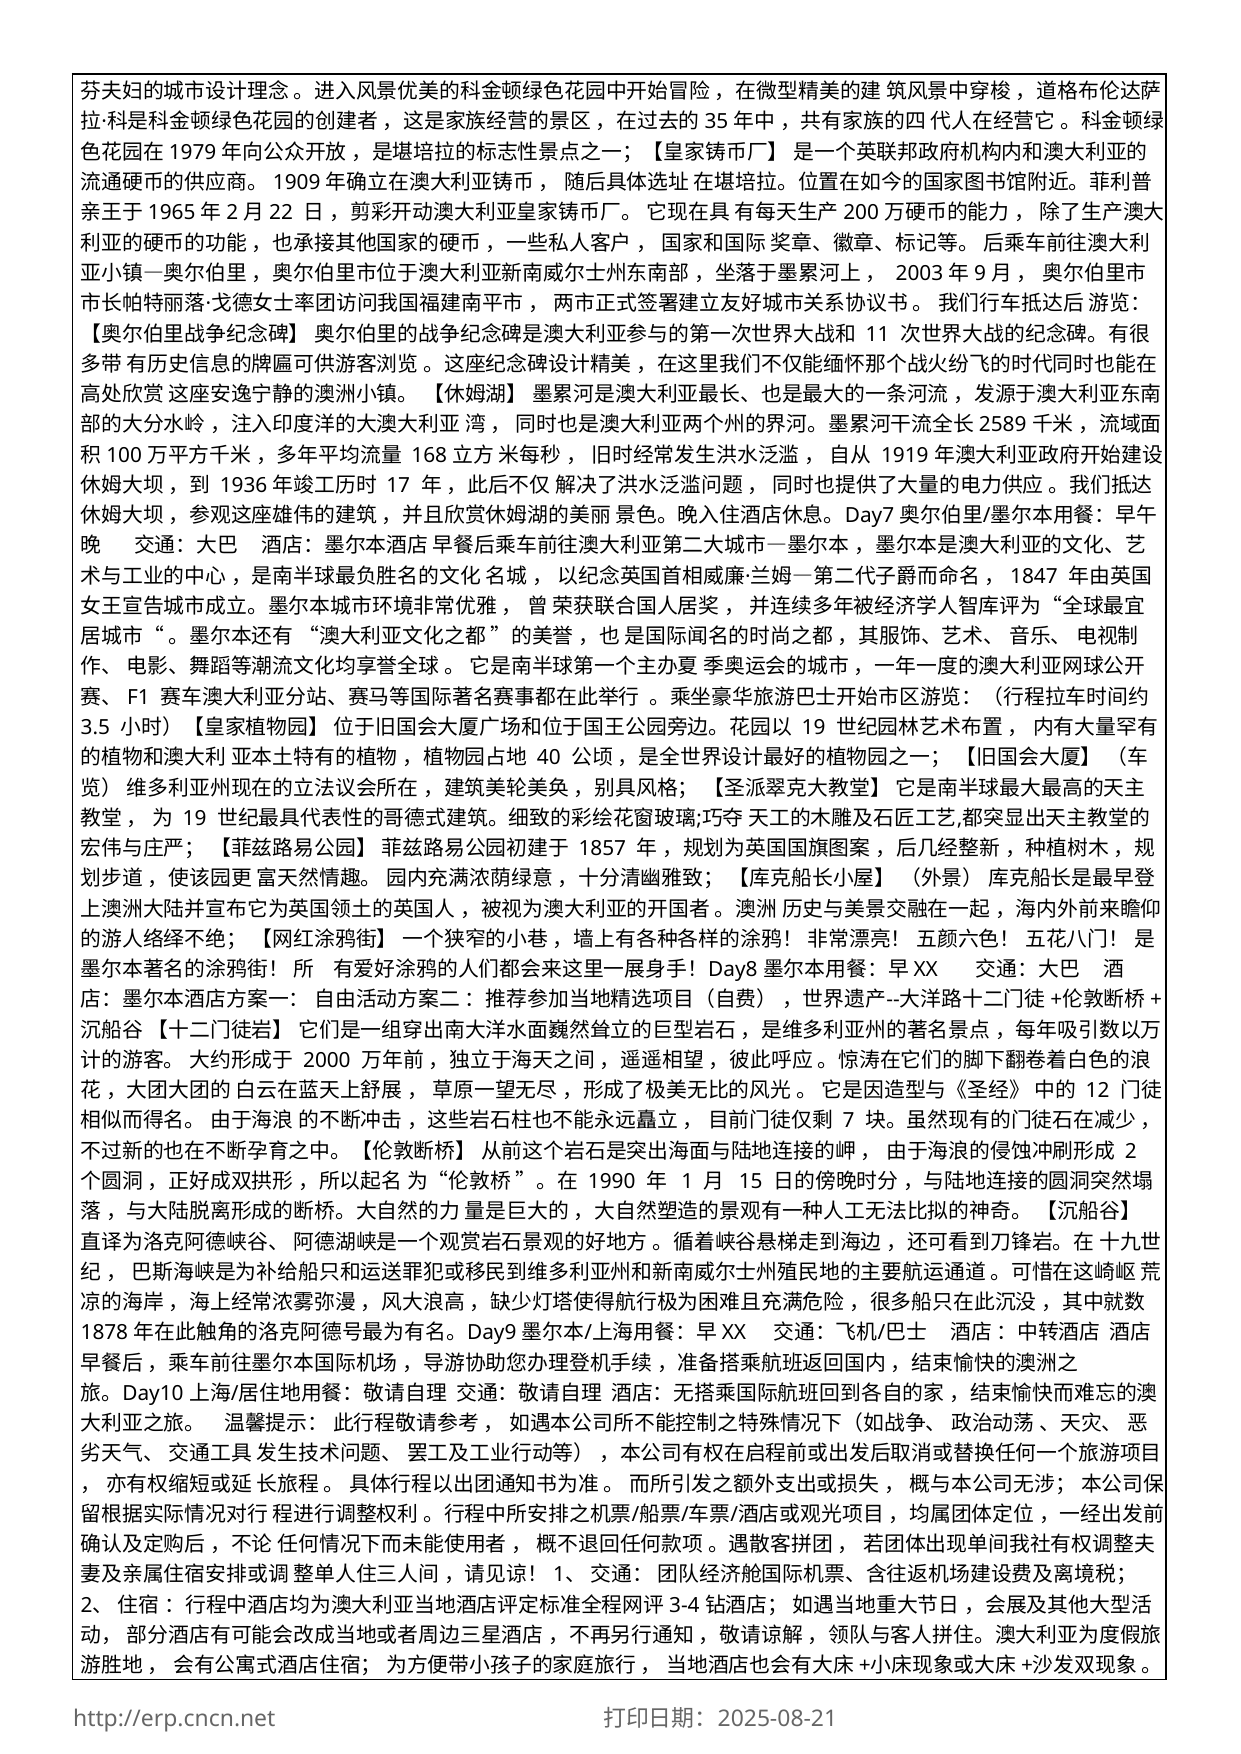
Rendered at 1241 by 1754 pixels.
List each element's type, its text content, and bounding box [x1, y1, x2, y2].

table_cell “吉祥如意” 澳大利亚一地 1 0 天 [73, 75, 1165, 1679]
